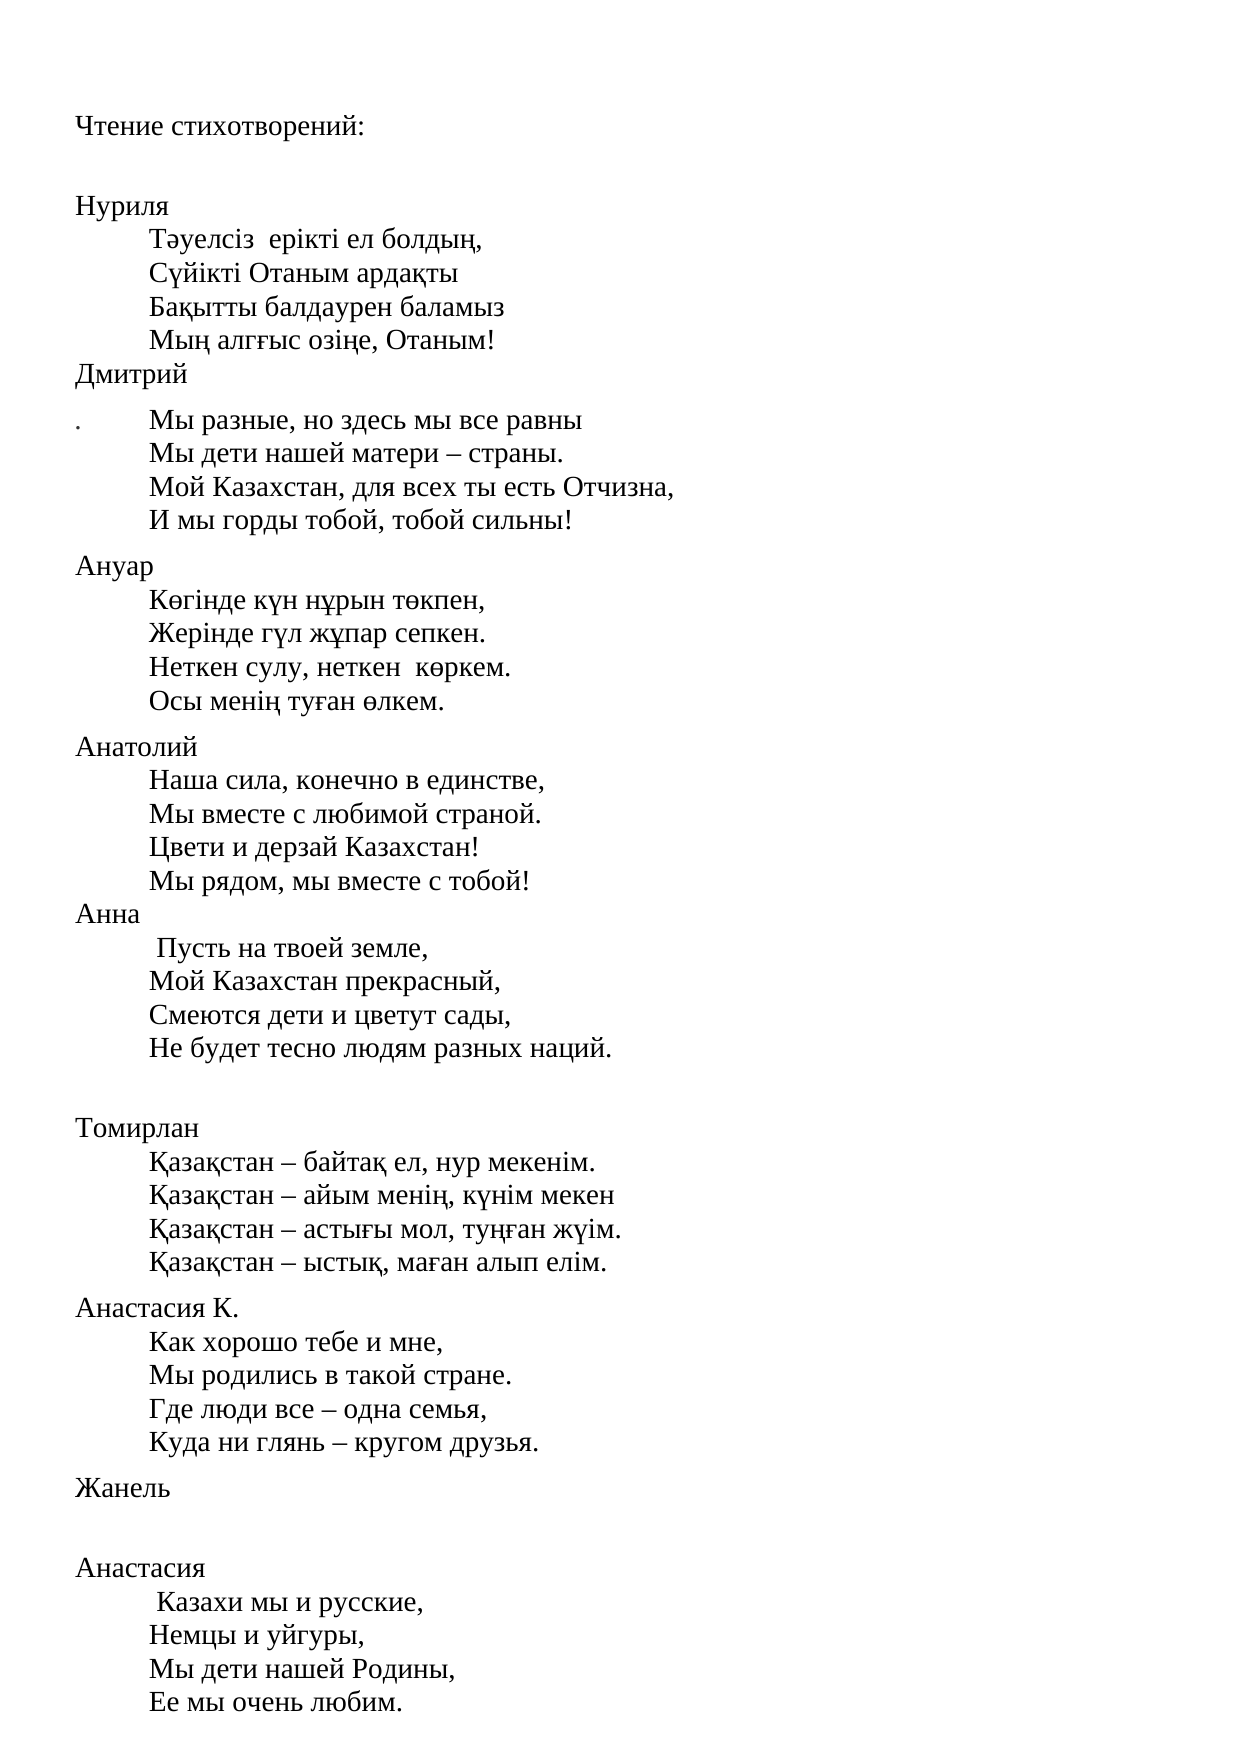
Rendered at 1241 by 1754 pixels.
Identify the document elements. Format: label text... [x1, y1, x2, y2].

text Анастасия К. [75, 1290, 1165, 1324]
text Қазақстан – байтақ ел, нур мекенім. [75, 1144, 1165, 1177]
text Мы рядом, мы вместе с тобой! [149, 863, 1165, 896]
text Бақытты балдаурен баламыз [75, 289, 1165, 322]
text Анатолий [75, 729, 1165, 762]
text И мы горды тобой, тобой сильны! [75, 502, 1165, 536]
text Қазақстан – ыстық, маған алып елім. [75, 1244, 1165, 1278]
text Цвети и дерзай Казахстан! [149, 829, 1165, 863]
text Жерінде гүл жұпар сепкен. [75, 616, 1165, 649]
text Где люди все – одна семья, [149, 1391, 1165, 1424]
text Не будет тесно людям разных наций. [75, 1031, 1165, 1064]
text Мой Казахстан прекрасный, [75, 963, 1165, 997]
text Наша сила, конечно в единстве, [149, 762, 1165, 796]
text Сүйікті Отаным ардақты [75, 255, 1165, 289]
text Пусть на твоей земле, [75, 930, 1165, 963]
text Анастасия [75, 1550, 1165, 1584]
text Мы вместе с любимой страной. [149, 796, 1165, 829]
text Жанель [75, 1471, 1165, 1504]
text Неткен сулу, неткен көркем. [75, 649, 1165, 683]
text Мың алгғыс озіңе, Отаным! [75, 322, 1165, 356]
text Қазақстан – айым менің, күнім мекен [75, 1177, 1165, 1211]
text Нуриля [75, 188, 1165, 222]
text Анна [75, 896, 1165, 930]
text Ануар [75, 548, 1165, 582]
text Чтение стихотворений: [75, 108, 1165, 142]
text Мы родились в такой стране. [149, 1357, 1165, 1391]
text Көгінде күн нұрын төкпен, [75, 582, 1165, 616]
text Казахи мы и русские, [149, 1584, 1165, 1617]
text Дмитрий [75, 356, 1165, 389]
text Мы дети нашей матери – страны. [75, 435, 1165, 469]
text Немцы и уйгуры, [149, 1617, 1165, 1651]
text Осы менің туған өлкем. [75, 683, 1165, 716]
text Томирлан [75, 1110, 1165, 1144]
text Қазақстан – астығы мол, туңған жүім. [75, 1211, 1165, 1244]
text . Мы разные, но здесь мы все равны [75, 402, 1165, 435]
text Как хорошо тебе и мне, [149, 1324, 1165, 1357]
text Куда ни глянь – кругом друзья. [149, 1424, 1165, 1458]
text Смеются дети и цветут сады, [75, 997, 1165, 1031]
text Ее мы очень любим. [149, 1684, 1165, 1718]
text Мы дети нашей Родины, [149, 1651, 1165, 1684]
text Тәуелсіз ерікті ел болдың, [75, 222, 1165, 255]
text Мой Казахстан, для всех ты есть Отчизна, [75, 469, 1165, 502]
